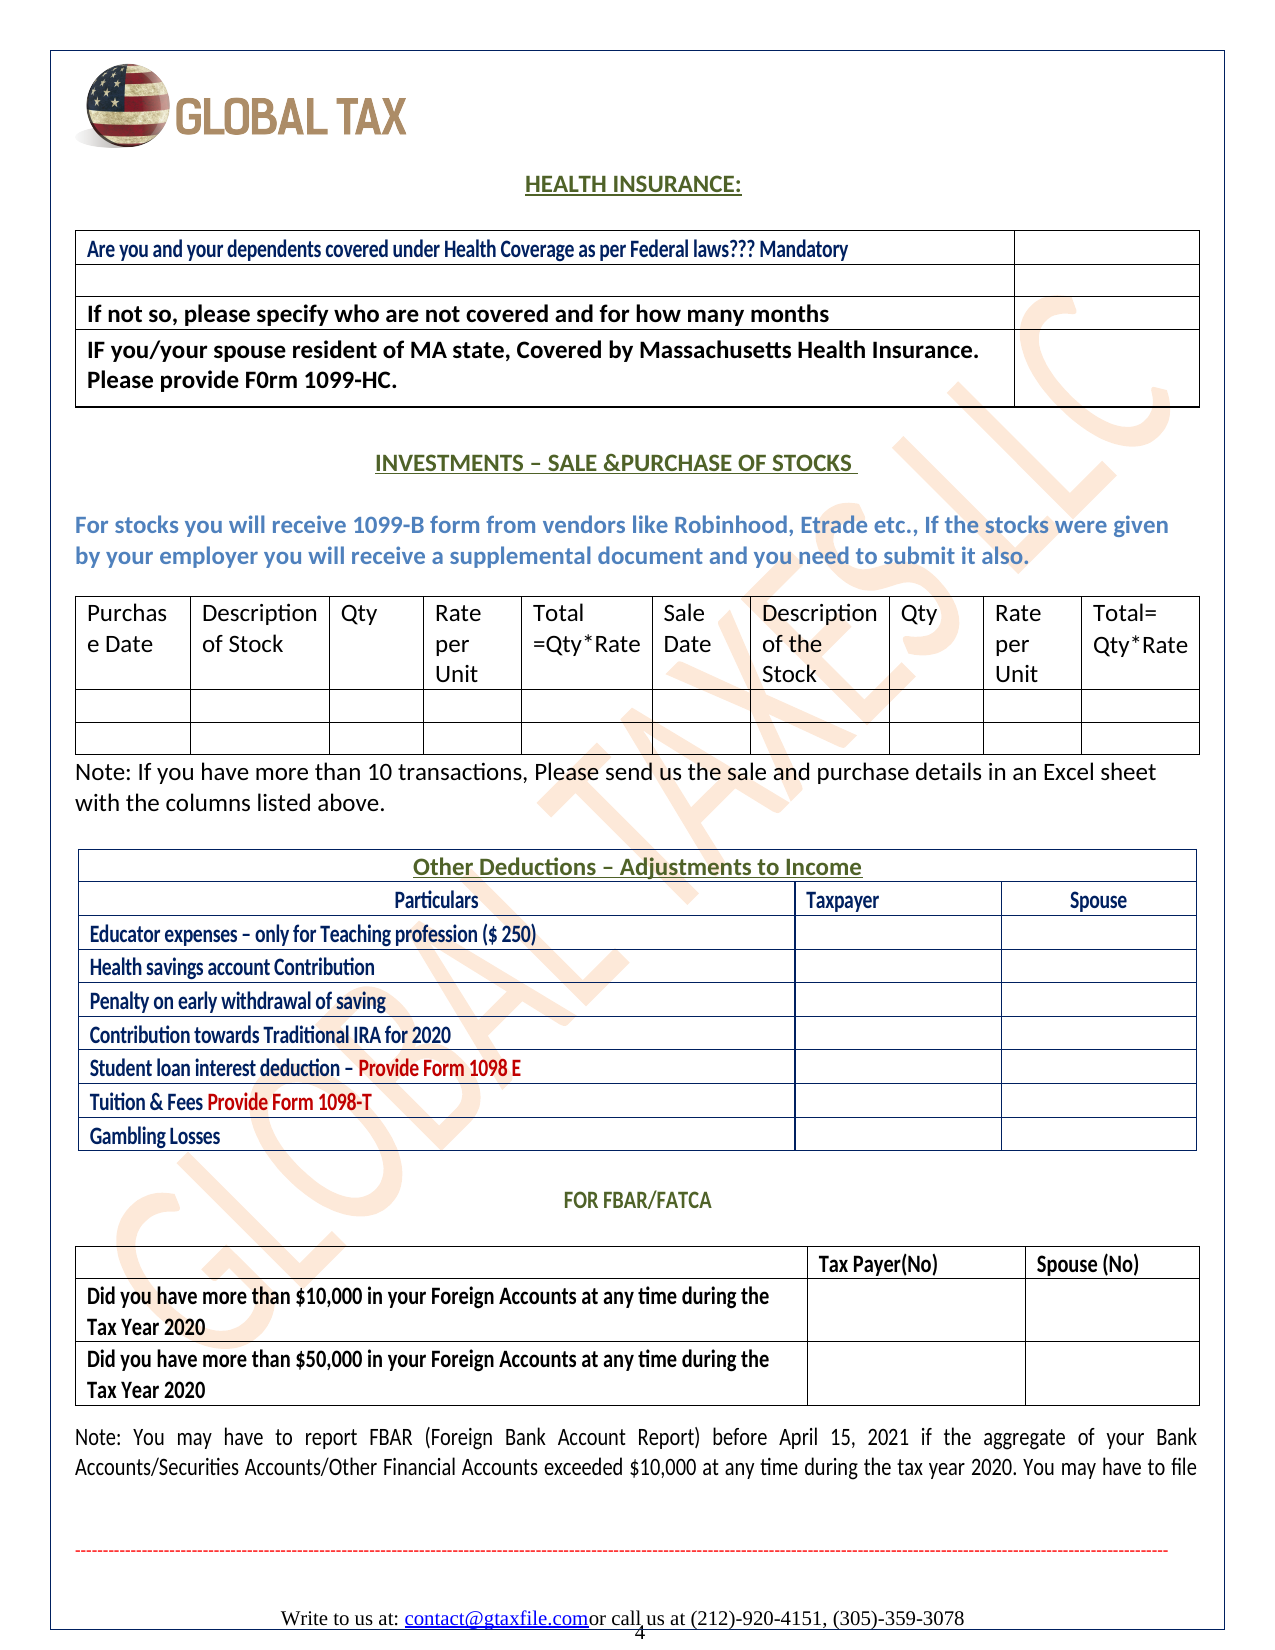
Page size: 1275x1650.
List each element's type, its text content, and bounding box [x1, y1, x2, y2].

table_header Description of the Stock [751, 597, 889, 689]
table_cell [522, 690, 652, 722]
table_cell Did you have more than $50,000 in your Foreign Accounts at any time during the Tax Year 2020 [76, 1342, 807, 1405]
table_cell [1026, 1342, 1199, 1405]
table_cell [796, 1050, 1001, 1083]
table_cell Taxpayer [796, 882, 1001, 915]
table_cell [191, 723, 329, 754]
picture [75, 63, 407, 148]
table_cell [191, 690, 329, 722]
table_cell [1002, 1050, 1196, 1083]
table_cell Gambling Losses [79, 1118, 794, 1150]
table_cell Contribution towards Traditional IRA for 2020 [79, 1017, 794, 1049]
table_cell [890, 723, 983, 754]
table_cell [796, 916, 1001, 948]
table_cell [522, 723, 652, 754]
text FOR FBAR/FATCA [75, 1184, 1200, 1214]
table_cell [1015, 297, 1199, 329]
table_cell [1015, 265, 1199, 296]
table_cell [76, 265, 1014, 296]
text For stocks you will receive 1099-B form from vendors like Robinhood, Etrade etc., If the stocks were given by your employer you will receive a supplemental document and you need to submit it also. [75, 509, 1200, 571]
table_cell Health savings account Contribution [79, 950, 794, 982]
table_cell [751, 723, 889, 754]
table_cell [1082, 690, 1199, 722]
table_cell [808, 1342, 1025, 1405]
table_cell [808, 1279, 1025, 1341]
table_cell [424, 723, 521, 754]
table_header Spouse (No) [1026, 1247, 1199, 1278]
text HEALTH INSURANCE: [450, 168, 1200, 199]
table_header Total= Qty*Rate [1082, 597, 1199, 689]
table_header Qty [890, 597, 983, 689]
table_cell [796, 950, 1001, 982]
table_cell [984, 723, 1081, 754]
table_header Qty [330, 597, 423, 689]
table_header Other Deductions – Adjustments to Income [79, 850, 1196, 881]
table_cell Educator expenses – only for Teaching profession ($ 250) [79, 916, 794, 948]
table_header Rate per Unit [984, 597, 1081, 689]
text INVESTMENTS – SALE &PURCHASE OF STOCKS [300, 447, 1200, 477]
table_cell [330, 690, 423, 722]
table_cell [1002, 1118, 1196, 1150]
table_cell [1002, 950, 1196, 982]
table_cell [796, 1118, 1001, 1150]
table_cell Student loan interest deduction – Provide Form 1098 E [79, 1050, 794, 1083]
table_cell [1015, 330, 1199, 406]
table_header Tax Payer(No) [808, 1247, 1025, 1278]
table_cell [653, 690, 750, 722]
table_cell [796, 1084, 1001, 1117]
table_cell [1002, 983, 1196, 1016]
table_cell [76, 723, 190, 754]
table_cell [424, 690, 521, 722]
table_header Description of Stock [191, 597, 329, 689]
table_cell Particulars [79, 882, 794, 915]
table_cell [1026, 1279, 1199, 1341]
table_cell [984, 690, 1081, 722]
table_cell [1082, 723, 1199, 754]
table_cell IF you/your spouse resident of MA state, Covered by Massachusetts Health Insurance. Please provide F0rm 1099-HC. [76, 330, 1014, 406]
table_cell If not so, please specify who are not covered and for how many months [76, 297, 1014, 329]
table_header [1015, 231, 1199, 264]
table_header Rate per Unit [424, 597, 521, 689]
table_cell [653, 723, 750, 754]
table_cell [890, 690, 983, 722]
table_cell [330, 723, 423, 754]
table_header Sale Date [653, 597, 750, 689]
text Note: If you have more than 10 transactions, Please send us the sale and purchase details in an Excel sheet with the columns listed above. [75, 756, 1200, 817]
table_cell [76, 690, 190, 722]
table_cell [1002, 1017, 1196, 1049]
table_header [76, 1247, 807, 1278]
table_cell [1002, 1084, 1196, 1117]
table_cell Tuition & Fees Provide Form 1098-T [79, 1084, 794, 1117]
table_header Are you and your dependents covered under Health Coverage as per Federal laws??? Mandatory [76, 231, 1014, 264]
table_header Total =Qty*Rate [522, 597, 652, 689]
table_header Purchase Date [76, 597, 190, 689]
table_cell [796, 983, 1001, 1016]
table_cell [1002, 916, 1196, 948]
table_cell Penalty on early withdrawal of saving [79, 983, 794, 1016]
table_cell [751, 690, 889, 722]
table_cell [796, 1017, 1001, 1049]
table_cell Did you have more than $10,000 in your Foreign Accounts at any time during the Tax Year 2020 [76, 1279, 807, 1341]
table_cell Spouse [1002, 882, 1196, 915]
